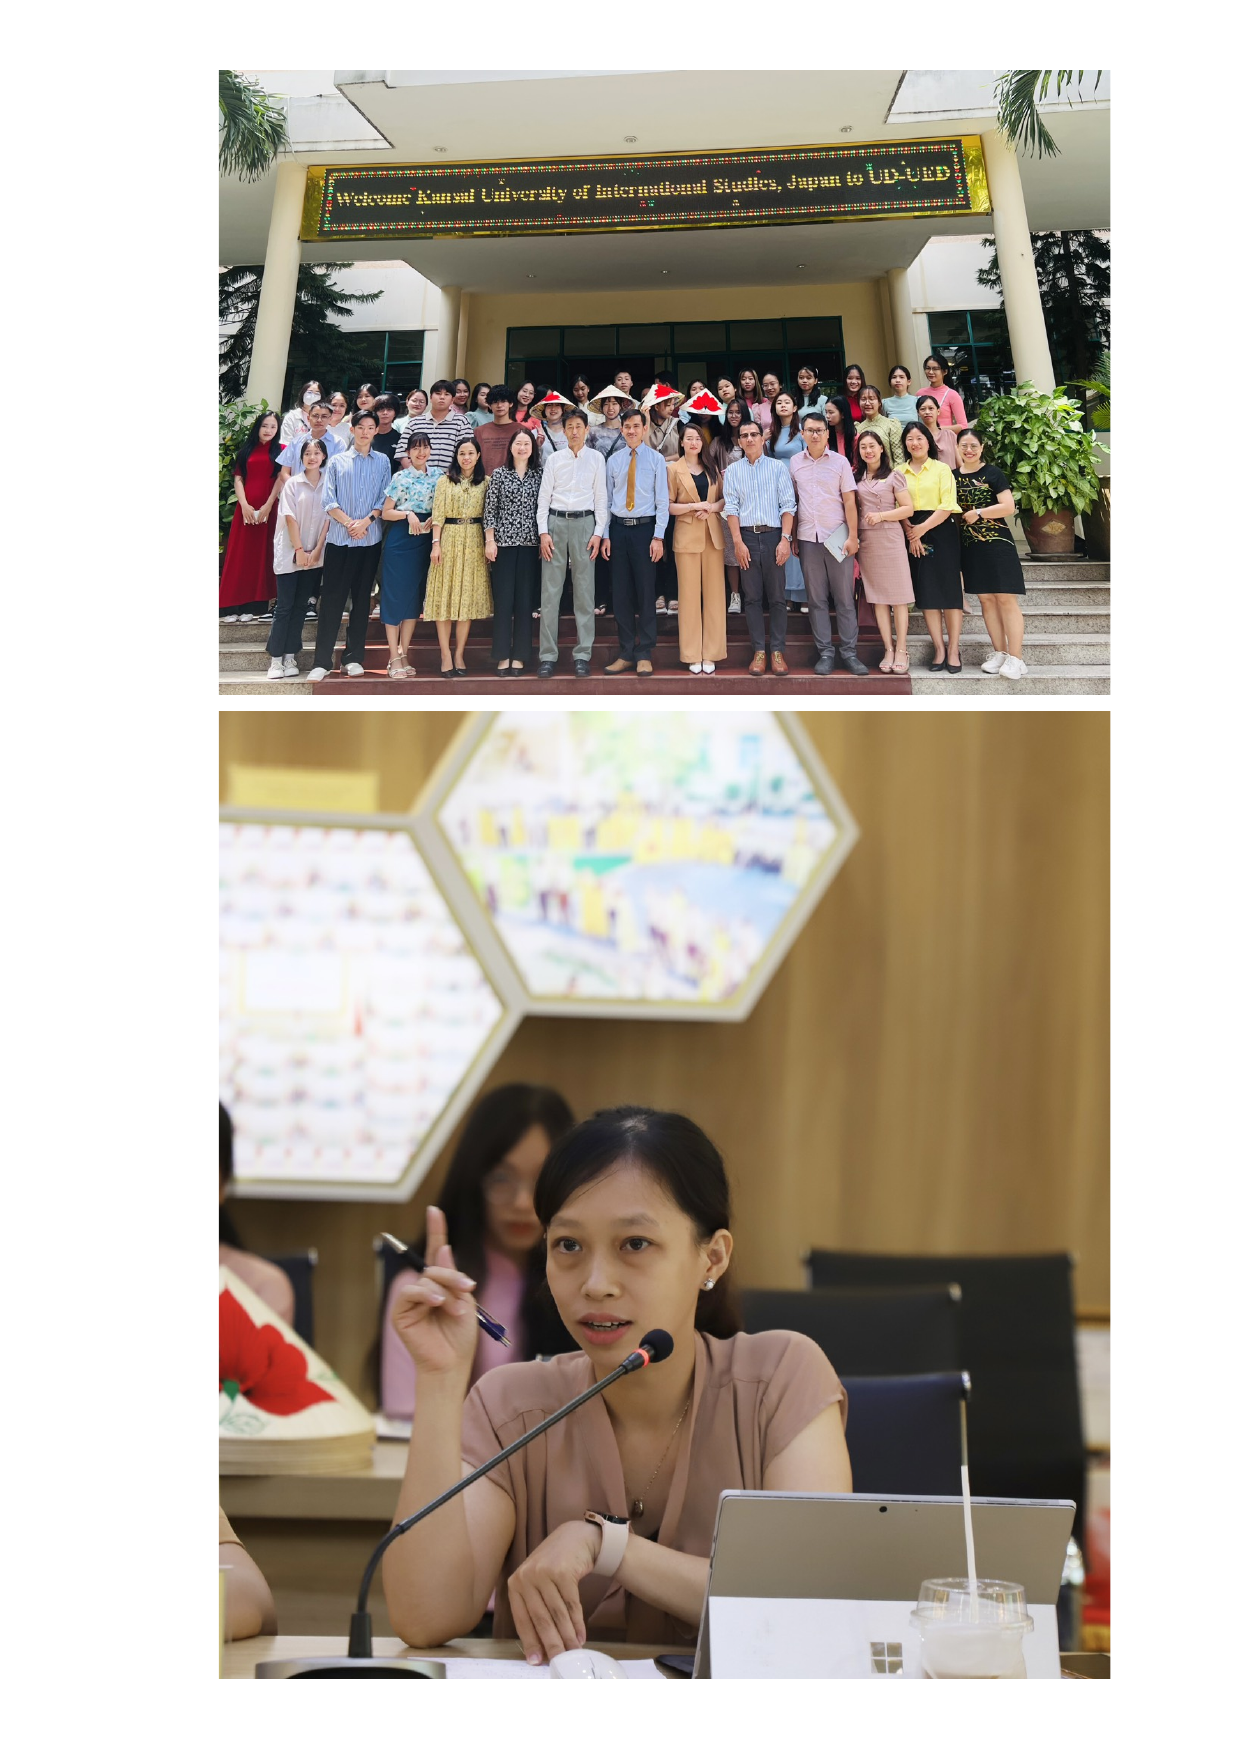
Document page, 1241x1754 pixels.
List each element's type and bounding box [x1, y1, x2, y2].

picture [218, 711, 1111, 1679]
picture [218, 70, 1111, 695]
